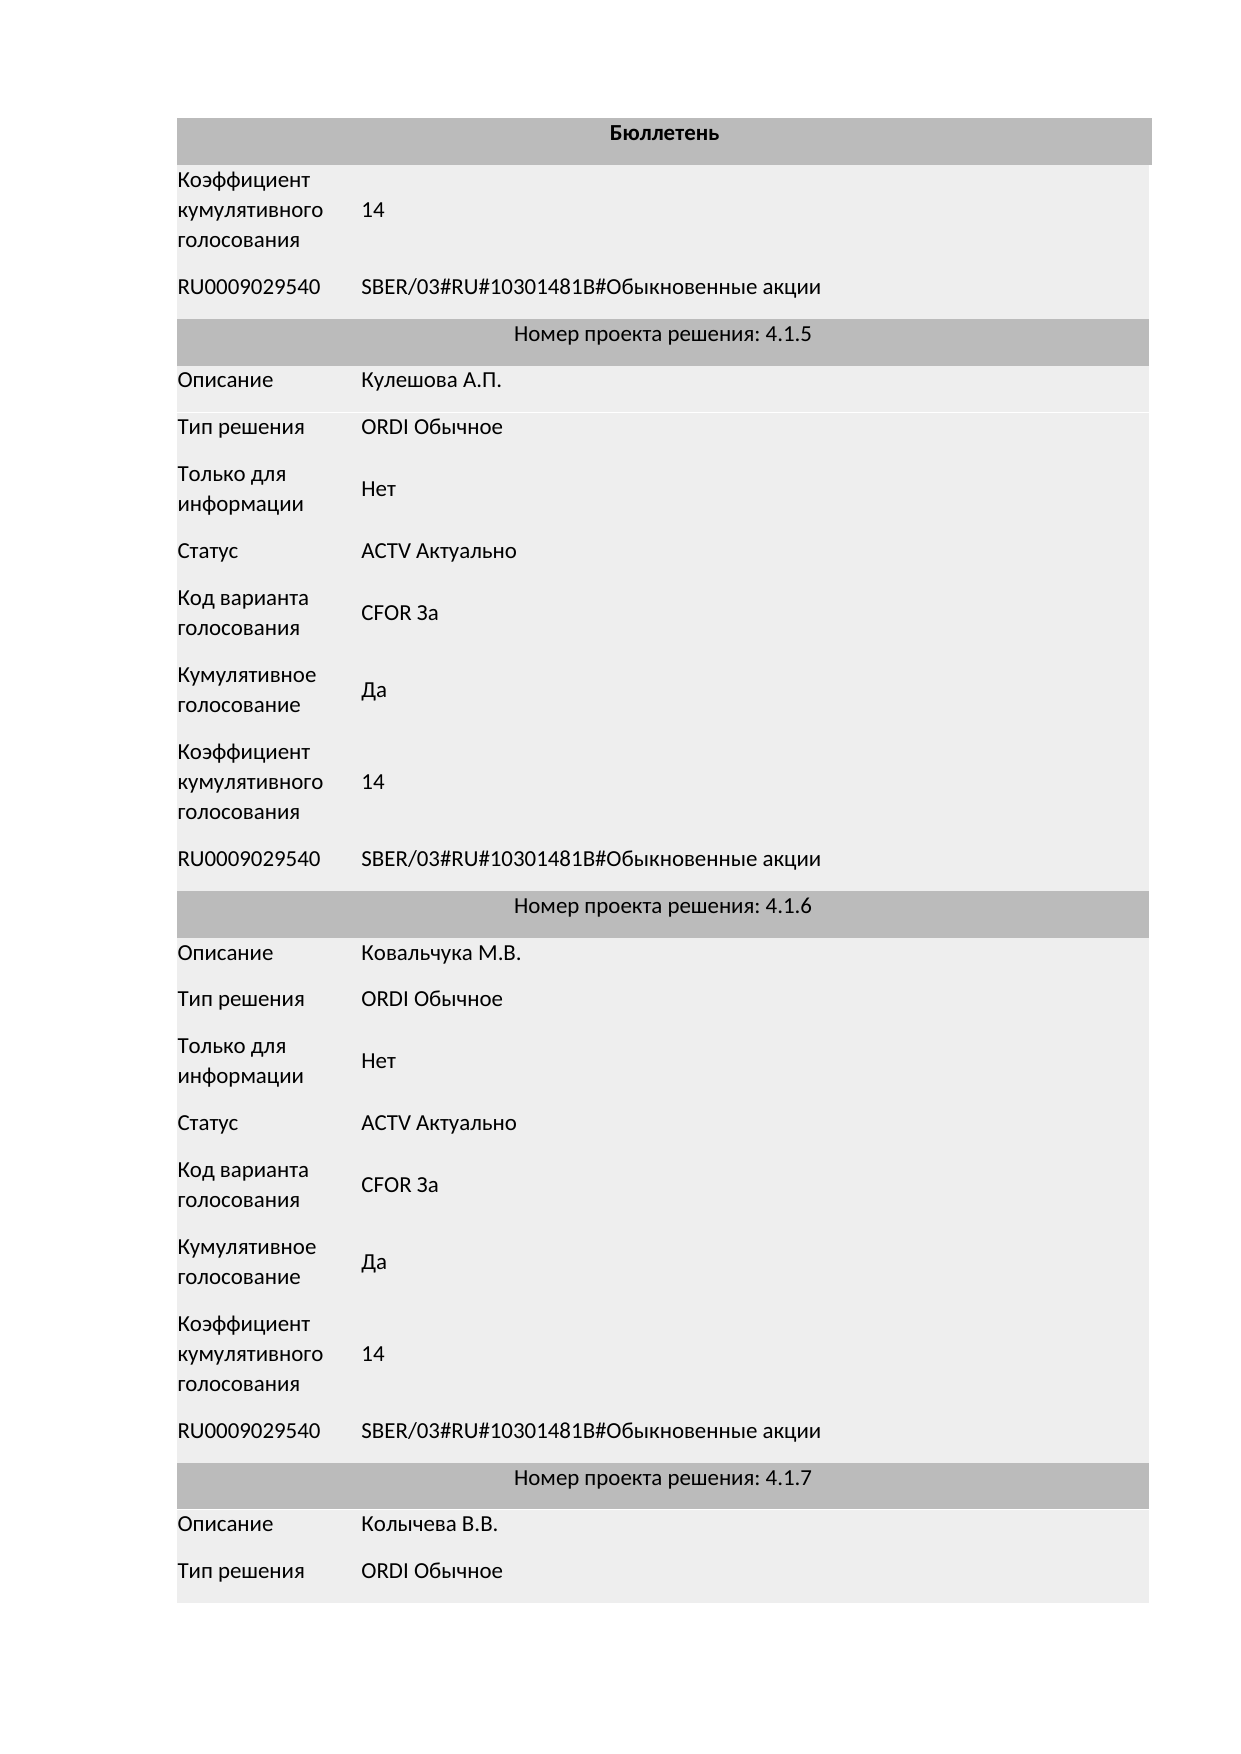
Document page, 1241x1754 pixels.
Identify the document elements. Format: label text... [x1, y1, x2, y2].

table_cell ORDI Обычное [361, 413, 1149, 459]
table_cell SBER/03#RU#10301481B#Обыкновенные акции [361, 1416, 1149, 1463]
table_cell CFOR За [361, 1155, 1149, 1232]
table_cell Код варианта голосования [177, 1155, 361, 1232]
table_cell ACTV Актуально [361, 536, 1149, 583]
table_cell Тип решения [177, 984, 361, 1031]
table_cell 14 [361, 165, 1149, 272]
table_cell Только для информации [177, 1031, 361, 1108]
table_cell 14 [361, 1309, 1149, 1416]
table_cell Номер проекта решения: 4.1.5 [177, 319, 1149, 366]
table_cell Описание [177, 1510, 361, 1556]
table_cell Кумулятивное голосование [177, 660, 361, 737]
table_cell Да [361, 1232, 1149, 1309]
table_cell SBER/03#RU#10301481B#Обыкновенные акции [361, 272, 1149, 319]
table_cell RU0009029540 [177, 272, 361, 319]
table_cell Нет [361, 1031, 1149, 1108]
table_cell Тип решения [177, 413, 361, 459]
table_cell Номер проекта решения: 4.1.7 [177, 1463, 1149, 1509]
table_cell SBER/03#RU#10301481B#Обыкновенные акции [361, 844, 1149, 891]
table_cell Только для информации [177, 459, 361, 536]
table_cell Ковальчука М.В. [361, 938, 1149, 984]
table_cell Кулешова А.П. [361, 366, 1149, 412]
table_cell ACTV Актуально [361, 1108, 1149, 1155]
table_cell Нет [361, 459, 1149, 536]
table_cell Статус [177, 1108, 361, 1155]
table_cell Код варианта голосования [177, 583, 361, 660]
table_cell Описание [177, 938, 361, 984]
table_header Бюллетень [177, 118, 1152, 165]
table_cell Кумулятивное голосование [177, 1232, 361, 1309]
table_cell Коэффициент кумулятивного голосования [177, 165, 361, 272]
table_cell Номер проекта решения: 4.1.6 [177, 891, 1149, 938]
table_cell CFOR За [361, 583, 1149, 660]
table_cell RU0009029540 [177, 1416, 361, 1463]
table_cell Статус [177, 536, 361, 583]
table_cell 14 [361, 737, 1149, 844]
table_cell ORDI Обычное [361, 1556, 1149, 1603]
table_cell Коэффициент кумулятивного голосования [177, 737, 361, 844]
table_cell RU0009029540 [177, 844, 361, 891]
table_cell Коэффициент кумулятивного голосования [177, 1309, 361, 1416]
table_cell ORDI Обычное [361, 984, 1149, 1031]
table_cell Колычева В.В. [361, 1510, 1149, 1556]
table_cell Описание [177, 366, 361, 412]
table_cell Тип решения [177, 1556, 361, 1603]
table_cell Да [361, 660, 1149, 737]
